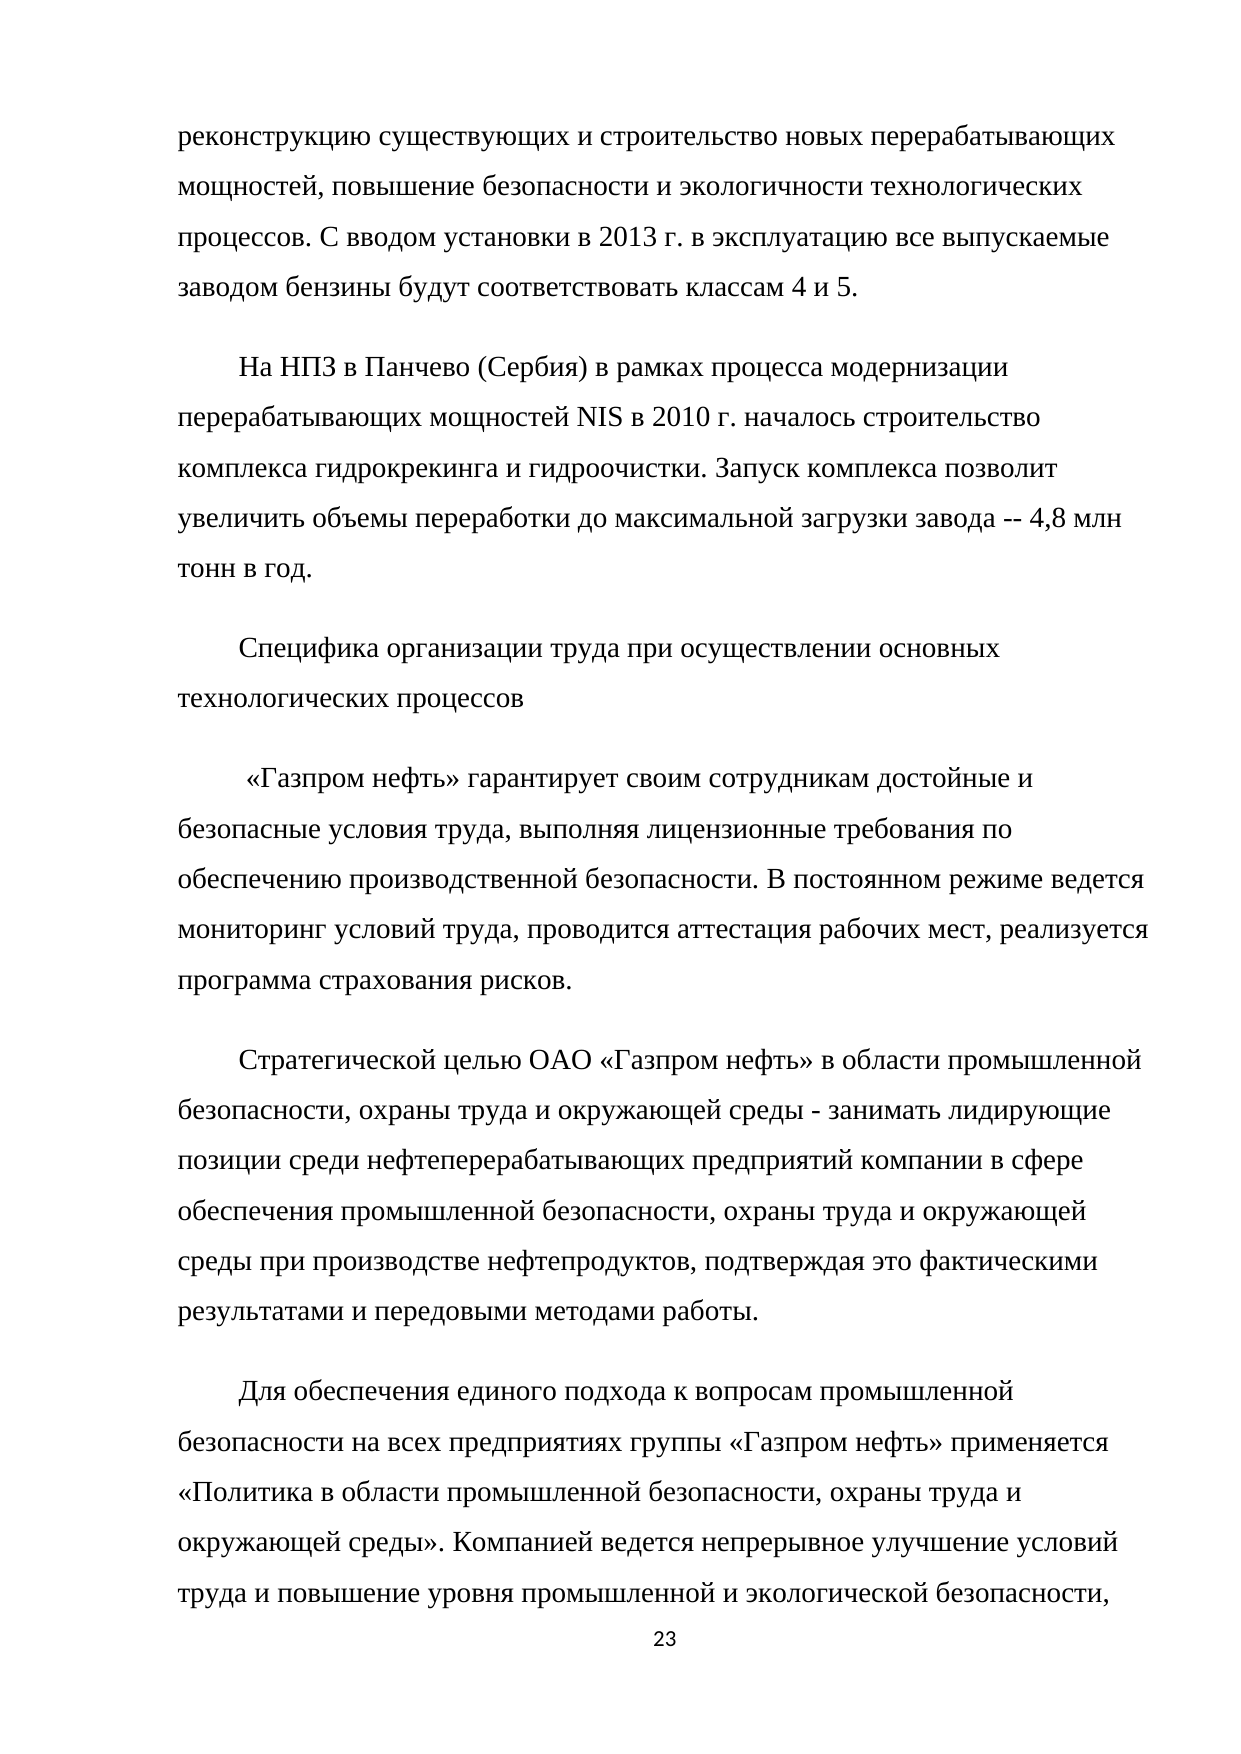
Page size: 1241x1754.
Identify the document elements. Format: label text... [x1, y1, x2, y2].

text «Газпром нефть» гарантирует своим сотрудникам достойные и безопасные условия труда, выполняя лицензионные требования по обеспечению производственной безопасности. В постоянном режиме ведется мониторинг условий труда, проводится аттестация рабочих мест, реализуется программа страхования рисков. [177, 761, 1152, 995]
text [177, 118, 1152, 303]
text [177, 1373, 1152, 1608]
text Стратегической целью ОАО «Газпром нефть» в области промышленной безопасности, охраны труда и окружающей среды - занимать лидирующие позиции среди нефтеперерабатывающих предприятий компании в сфере обеспечения промышленной безопасности, охраны труда и окружающей среды при производстве нефтепродуктов, подтверждая это фактическими результатами и передовыми методами работы. [177, 1042, 1152, 1327]
text На НПЗ в Панчево (Сербия) в рамках процесса модернизации перерабатывающих мощностей NIS в 2010 г. началось строительство комплекса гидрокрекинга и гидроочистки. Запуск комплекса позволит увеличить объемы переработки до максимальной загрузки завода -- 4,8 млн тонн в год. [177, 349, 1152, 584]
text Специфика организации труда при осуществлении основных технологических процессов [177, 630, 1152, 714]
